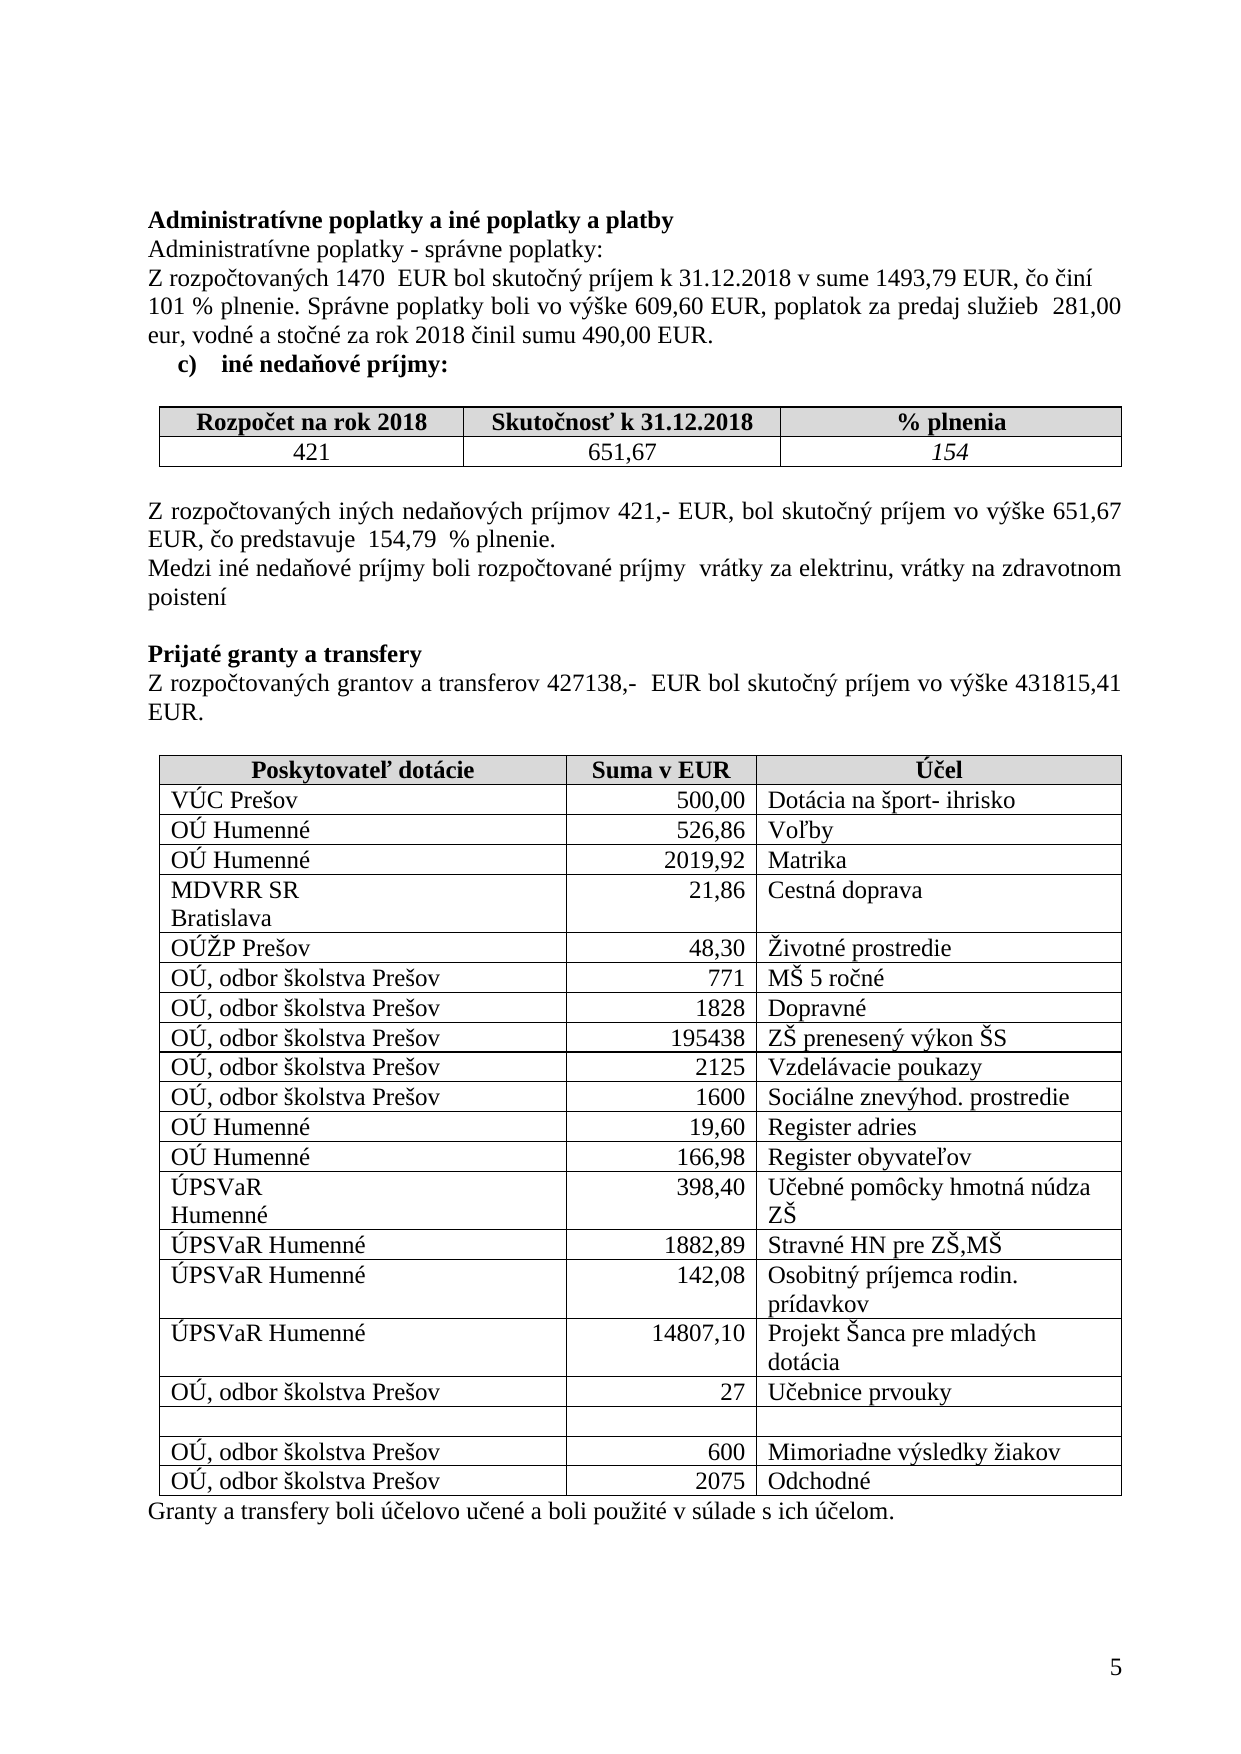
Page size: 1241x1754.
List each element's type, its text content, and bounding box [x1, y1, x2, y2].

table_cell OÚ, odbor školstva Prešov [160, 1466, 566, 1495]
table_cell OÚ, odbor školstva Prešov [160, 1437, 566, 1465]
table_header Rozpočet na rok 2018 [160, 408, 463, 436]
table_cell 398,40 [567, 1172, 756, 1229]
table_cell Osobitný príjemca rodin. prídavkov [757, 1260, 1121, 1317]
table_cell Vzdelávacie poukazy [757, 1053, 1121, 1081]
text Z rozpočtovaných 1470 EUR bol skutočný príjem k 31.12.2018 v sume 1493,79 EUR, čo činí [148, 263, 1122, 291]
table_cell 1600 [567, 1082, 756, 1111]
table_cell ÚPSVaR Humenné [160, 1319, 566, 1376]
table_cell OÚ, odbor školstva Prešov [160, 963, 566, 992]
table_cell 142,08 [567, 1260, 756, 1317]
table_cell 27 [567, 1377, 756, 1406]
text Z rozpočtovaných iných nedaňových príjmov 421,- EUR, bol skutočný príjem vo výške 651,67 EUR, čo predstavuje 154,79 % plnenie. [148, 496, 1122, 553]
list iné nedaňové príjmy: [177, 349, 1122, 378]
table_cell 2075 [567, 1466, 756, 1495]
table_cell 500,00 [567, 785, 756, 814]
text Prijaté granty a transfery [148, 639, 1122, 668]
table_cell 195438 [567, 1023, 756, 1051]
table_cell ÚPSVaR Humenné [160, 1260, 566, 1317]
table_header Účel [757, 756, 1121, 784]
table_cell Cestná doprava [757, 875, 1121, 932]
table_cell MŠ 5 ročné [757, 963, 1121, 992]
table_cell 600 [567, 1437, 756, 1465]
text Administratívne poplatky a iné poplatky a platby [148, 205, 1122, 234]
table_cell Projekt Šanca pre mladých dotácia [757, 1319, 1121, 1376]
table_cell 771 [567, 963, 756, 992]
table_cell Učebnice prvouky [757, 1377, 1121, 1406]
text Medzi iné nedaňové príjmy boli rozpočtované príjmy vrátky za elektrinu, vrátky na zdravotnom poistení [148, 553, 1122, 611]
table_cell OÚ, odbor školstva Prešov [160, 993, 566, 1022]
table_header % plnenia [781, 408, 1121, 436]
text Z rozpočtovaných grantov a transferov 427138,- EUR bol skutočný príjem vo výške 431815,41 EUR. [148, 668, 1122, 726]
text 101 % plnenie. Správne poplatky boli vo výške 609,60 EUR, poplatok za predaj služieb 281,00 eur, vodné a stočné za rok 2018 činil sumu 490,00 EUR. [148, 291, 1122, 349]
table_header Skutočnosť k 31.12.2018 [464, 408, 780, 436]
table_cell 2125 [567, 1053, 756, 1081]
table_cell OÚ Humenné [160, 815, 566, 844]
table_cell OÚ Humenné [160, 1142, 566, 1171]
table_cell [757, 1407, 1121, 1436]
table_cell 48,30 [567, 933, 756, 962]
table_cell Dopravné [757, 993, 1121, 1022]
table_cell [567, 1407, 756, 1436]
table_cell [160, 1407, 566, 1436]
table_cell OÚ, odbor školstva Prešov [160, 1377, 566, 1406]
table_cell 1828 [567, 993, 756, 1022]
table_cell OÚ, odbor školstva Prešov [160, 1023, 566, 1051]
table_cell Dotácia na šport- ihrisko [757, 785, 1121, 814]
table_cell 154 [781, 437, 1121, 466]
table_cell Životné prostredie [757, 933, 1121, 962]
table_cell OÚ Humenné [160, 1112, 566, 1141]
table_header Suma v EUR [567, 756, 756, 784]
table_cell Register obyvateľov [757, 1142, 1121, 1171]
table_cell Register adries [757, 1112, 1121, 1141]
table_cell Voľby [757, 815, 1121, 844]
text Granty a transfery boli účelovo učené a boli použité v súlade s ich účelom. [148, 1496, 1122, 1525]
table_cell 651,67 [464, 437, 780, 466]
table_cell 14807,10 [567, 1319, 756, 1376]
table_cell OÚ Humenné [160, 845, 566, 874]
table_cell Odchodné [757, 1466, 1121, 1495]
table_cell OÚŽP Prešov [160, 933, 566, 962]
table_cell VÚC Prešov [160, 785, 566, 814]
table_cell ÚPSVaR Humenné [160, 1230, 566, 1259]
table_cell 421 [160, 437, 463, 466]
table_cell 21,86 [567, 875, 756, 932]
table_cell Učebné pomôcky hmotná núdza ZŠ [757, 1172, 1121, 1229]
table_cell 526,86 [567, 815, 756, 844]
table_cell OÚ, odbor školstva Prešov [160, 1082, 566, 1111]
table_cell 166,98 [567, 1142, 756, 1171]
table_cell Stravné HN pre ZŠ,MŠ [757, 1230, 1121, 1259]
table_cell 2019,92 [567, 845, 756, 874]
table_cell 19,60 [567, 1112, 756, 1141]
table_cell ÚPSVaR Humenné [160, 1172, 566, 1229]
table_cell OÚ, odbor školstva Prešov [160, 1053, 566, 1081]
table_cell Sociálne znevýhod. prostredie [757, 1082, 1121, 1111]
table_cell Mimoriadne výsledky žiakov [757, 1437, 1121, 1465]
table_cell Matrika [757, 845, 1121, 874]
text Administratívne poplatky - správne poplatky: [148, 234, 1122, 263]
table_cell ZŠ prenesený výkon ŠS [757, 1023, 1121, 1051]
table_cell 1882,89 [567, 1230, 756, 1259]
table_header Poskytovateľ dotácie [160, 756, 566, 784]
table_cell MDVRR SR Bratislava [160, 875, 566, 932]
